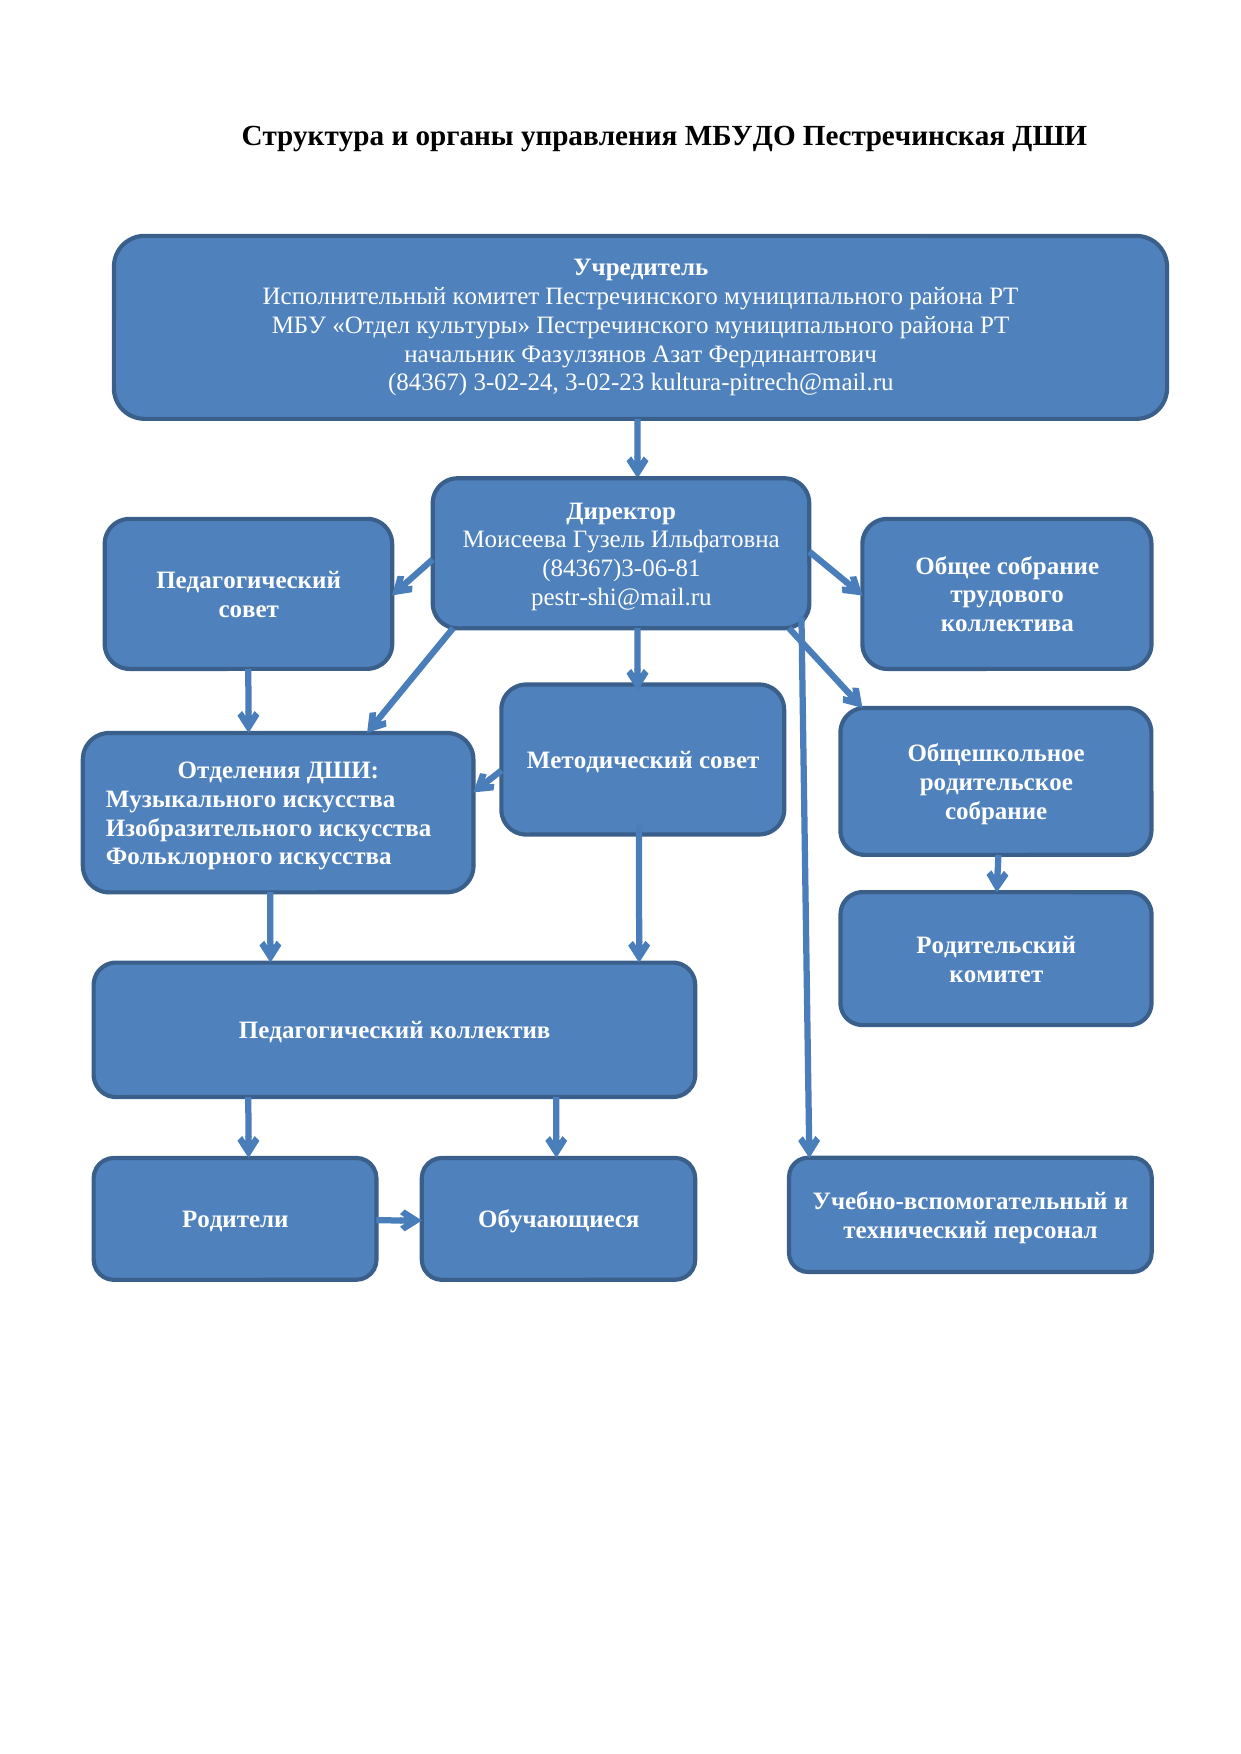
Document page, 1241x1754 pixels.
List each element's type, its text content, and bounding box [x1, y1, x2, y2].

text Структура и органы управления МБУДО Пестречинская ДШИ [177, 118, 1152, 152]
